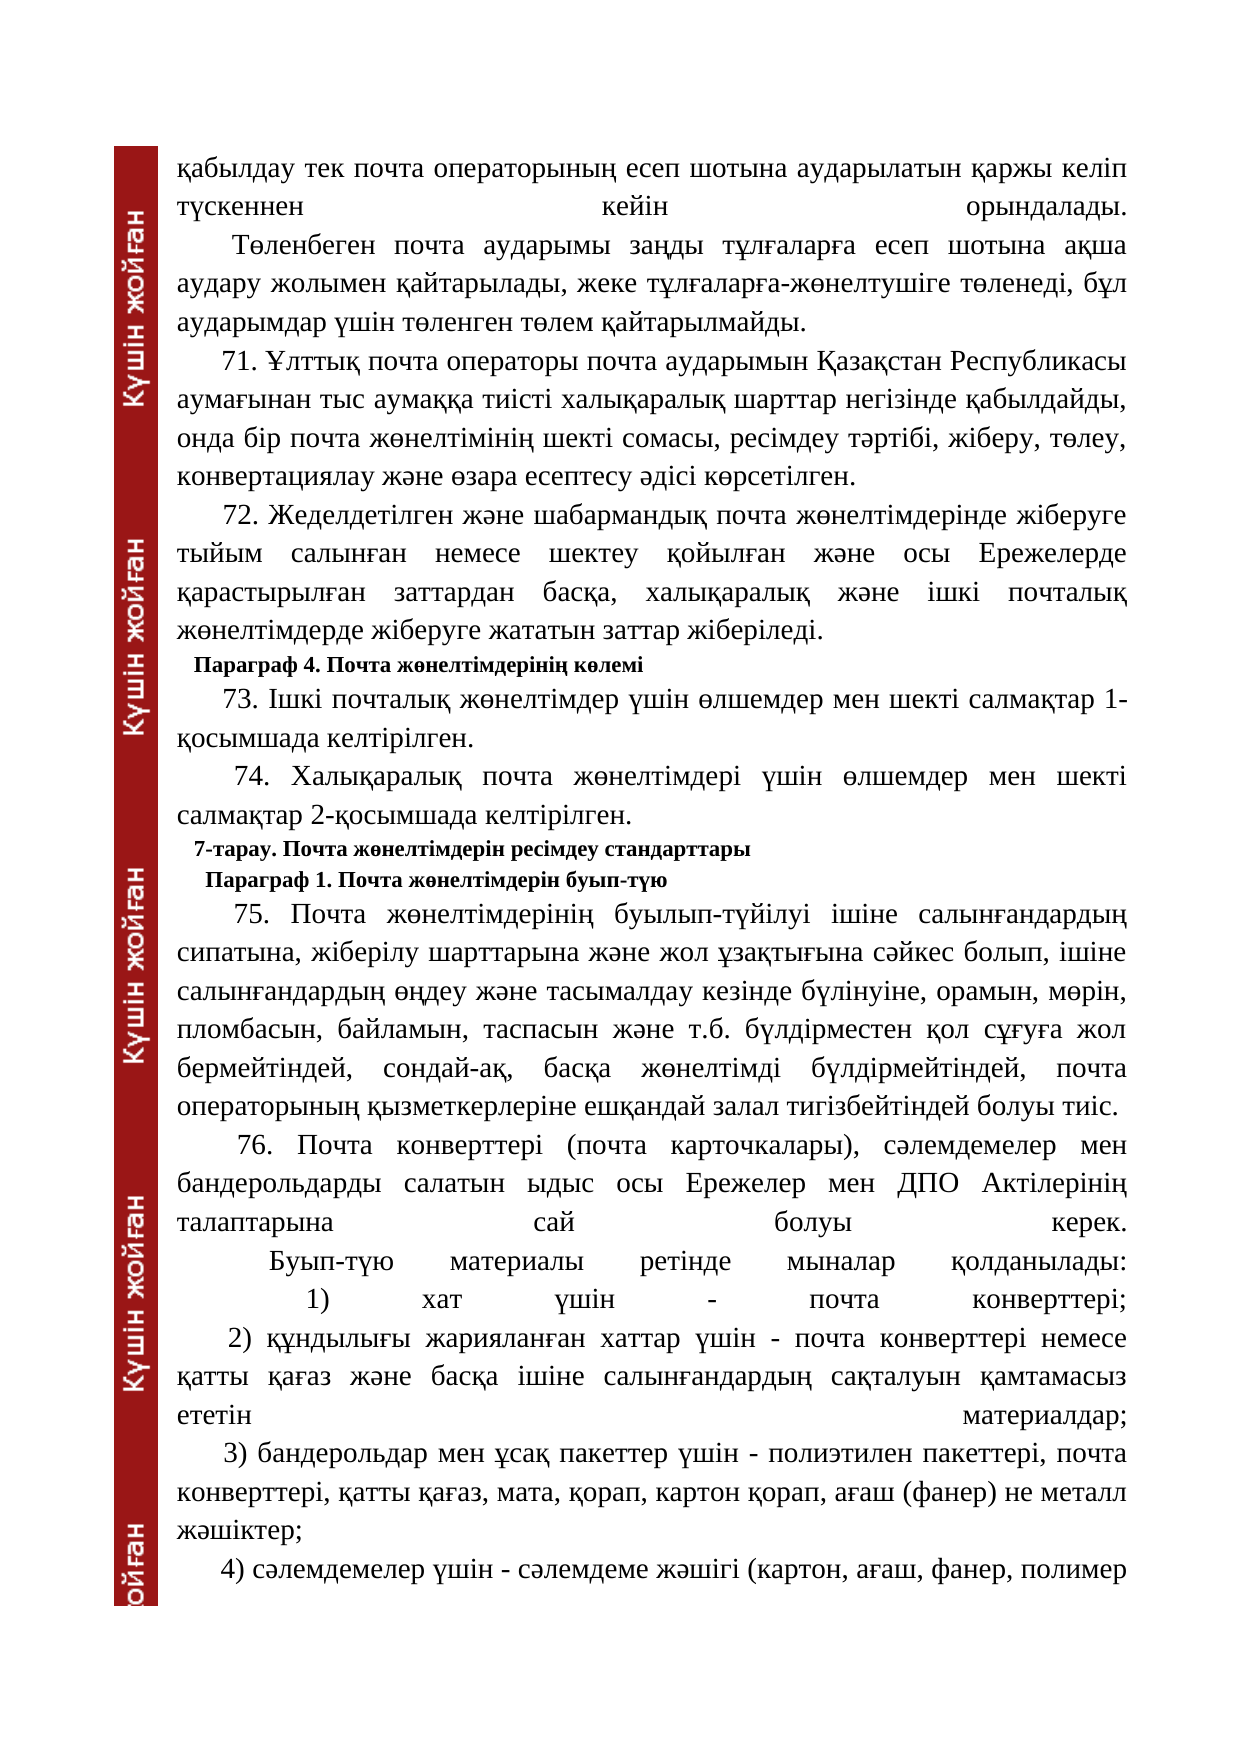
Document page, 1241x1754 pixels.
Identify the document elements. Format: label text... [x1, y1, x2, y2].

picture [114, 146, 158, 150]
text Параграф 4. Почта жөнелтімдерінің көлемі [112, 651, 1128, 677]
text 71. Ұлттық почта операторы почта аударымын Қазақстан Республикасы аумағынан тыс аумаққа тиісті халықаралық шарттар негізінде қабылдайды, онда бір почта жөнелтімінің шекті сомасы, ресімдеу тәртібі, жіберу, төлеу, конвертациялау және өзара есептесу әдісі көрсетілген. [112, 343, 1128, 492]
text 74. Халықаралық почта жөнелтімдері үшін өлшемдер мен шекті салмақтар 2-қосымшада келтірілген. [112, 758, 1128, 830]
picture [114, 753, 158, 758]
text 73. Ішкі почталық жөнелтімдер үшін өлшемдер мен шекті салмақтар 1-қосымшада келтірілген. [112, 681, 1128, 753]
picture [114, 677, 158, 681]
picture [114, 338, 158, 343]
text Параграф 1. Почта жөнелтімдерін буып-түю [112, 866, 1128, 892]
picture [114, 1122, 158, 1127]
picture [114, 892, 158, 896]
text 7-тарау. Почта жөнелтімдерін ресімдеу стандарттары [112, 835, 1128, 862]
picture [114, 862, 158, 866]
picture [114, 1584, 158, 1606]
picture [114, 646, 158, 651]
picture [114, 492, 158, 497]
text 75. Почта жөнелтімдерінің буылып-түйілуі ішіне салынғандардың сипатына, жіберілу шарттарына және жол ұзақтығына сәйкес болып, ішіне салынғандардың өңдеу және тасымалдау кезінде бүлінуіне, орамын, мөрін, пломбасын, байламын, таспасын және т.б. бүлдірместен қол сұғуға жол бермейтіндей, сондай-ақ, басқа жөнелтімді бүлдірмейтіндей, почта операторының қызметкерлеріне ешқандай залал тигізбейтіндей болуы тиіс. [112, 896, 1128, 1122]
text 72. Жеделдетілген және шабармандық почта жөнелтімдерінде жіберуге тыйым салынған немесе шектеу қойылған және осы Ережелерде қарастырылған заттардан басқа, халықаралық және ішкі почталық жөнелтімдерде жіберуге жататын заттар жіберіледі. [112, 497, 1128, 646]
picture [114, 830, 158, 835]
